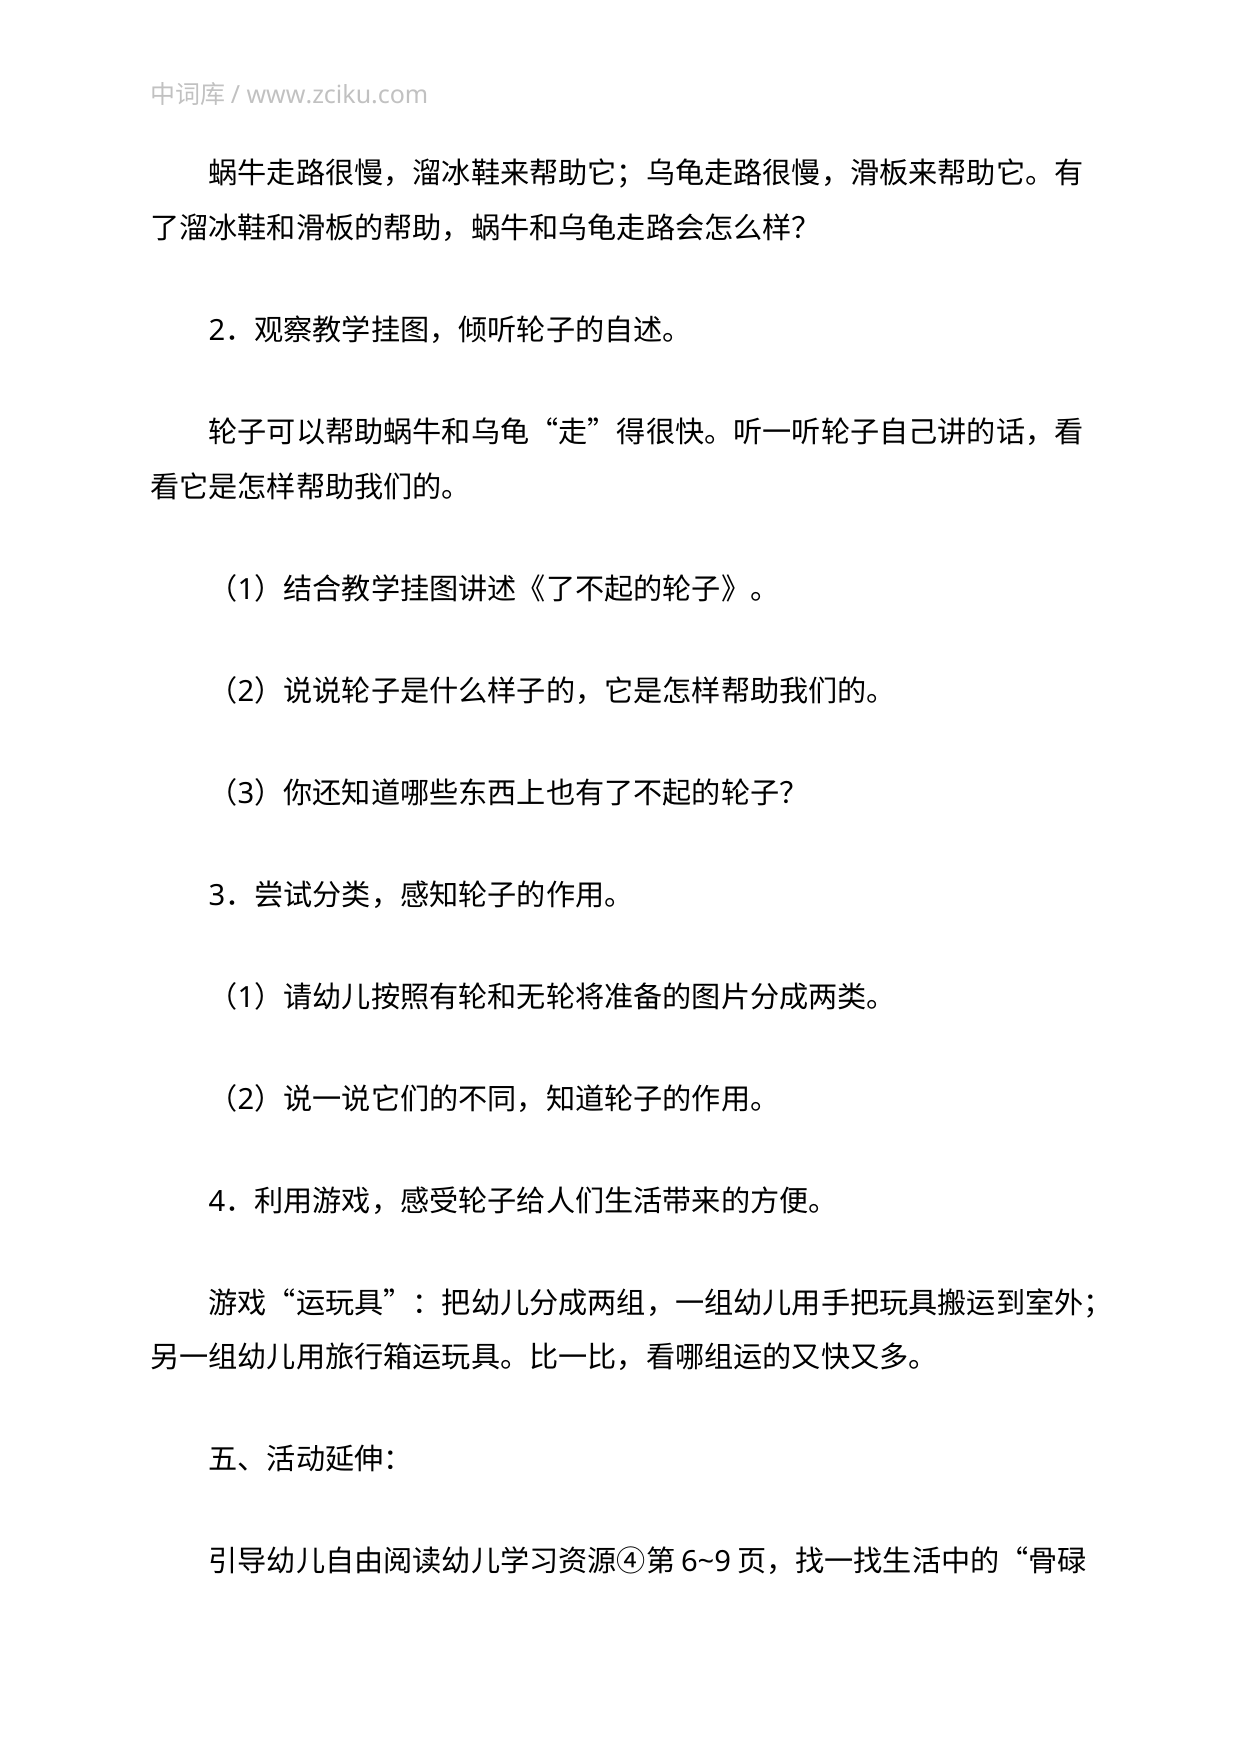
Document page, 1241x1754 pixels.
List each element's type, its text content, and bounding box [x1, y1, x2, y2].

text （1）请幼儿按照有轮和无轮将准备的图片分成两类。 [150, 973, 1090, 1016]
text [150, 1538, 1090, 1580]
text （2）说说轮子是什么样子的，它是怎样帮助我们的。 [150, 667, 1090, 710]
text （1）结合教学挂图讲述《了不起的轮子》。 [150, 565, 1090, 608]
text （2）说一说它们的不同，知道轮子的作用。 [150, 1075, 1090, 1118]
text 2．观察教学挂图，倾听轮子的自述。 [150, 307, 1090, 349]
text 轮子可以帮助蜗牛和乌龟“走”得很快。听一听轮子自己讲的话，看看它是怎样帮助我们的。 [150, 409, 1090, 506]
text 五、活动延伸： [150, 1436, 1090, 1478]
text 3．尝试分类，感知轮子的作用。 [150, 871, 1090, 914]
text 游戏“运玩具”：把幼儿分成两组，一组幼儿用手把玩具搬运到室外；另一组幼儿用旅行箱运玩具。比一比，看哪组运的又快又多。 [150, 1279, 1090, 1376]
text （3）你还知道哪些东西上也有了不起的轮子？ [150, 769, 1090, 812]
text 4．利用游戏，感受轮子给人们生活带来的方便。 [150, 1177, 1090, 1219]
text 蜗牛走路很慢，溜冰鞋来帮助它；乌龟走路很慢，滑板来帮助它。有了溜冰鞋和滑板的帮助，蜗牛和乌龟走路会怎么样？ [150, 150, 1090, 247]
